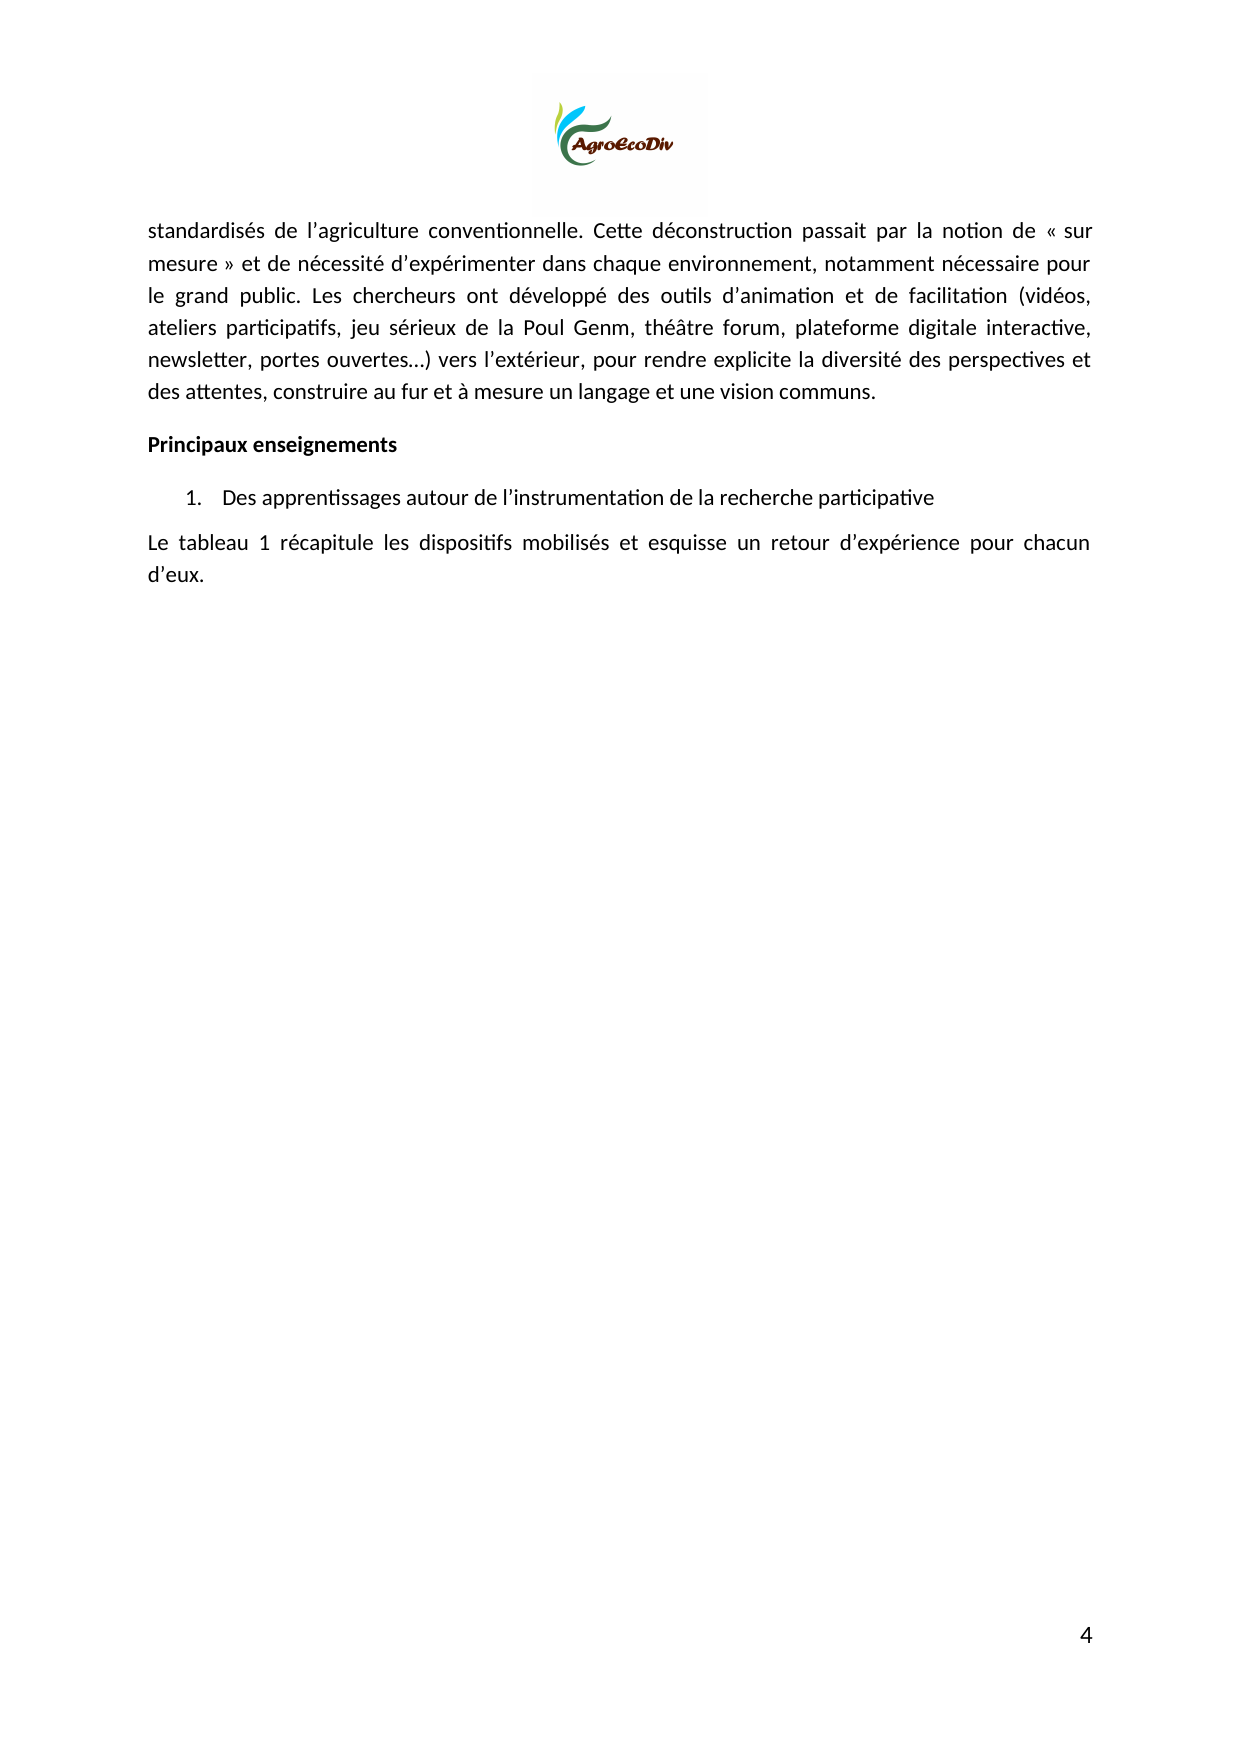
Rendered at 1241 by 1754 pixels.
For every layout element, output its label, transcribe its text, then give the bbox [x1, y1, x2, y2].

list Des apprentissages autour de l’instrumentation de la recherche participative [185, 483, 1093, 512]
text Principaux enseignements [148, 431, 1093, 458]
text Le tableau 1 récapitule les dispositifs mobilisés et esquisse un retour d’expérience pour chacun d’eux. [148, 528, 1093, 588]
picture [531, 73, 709, 217]
